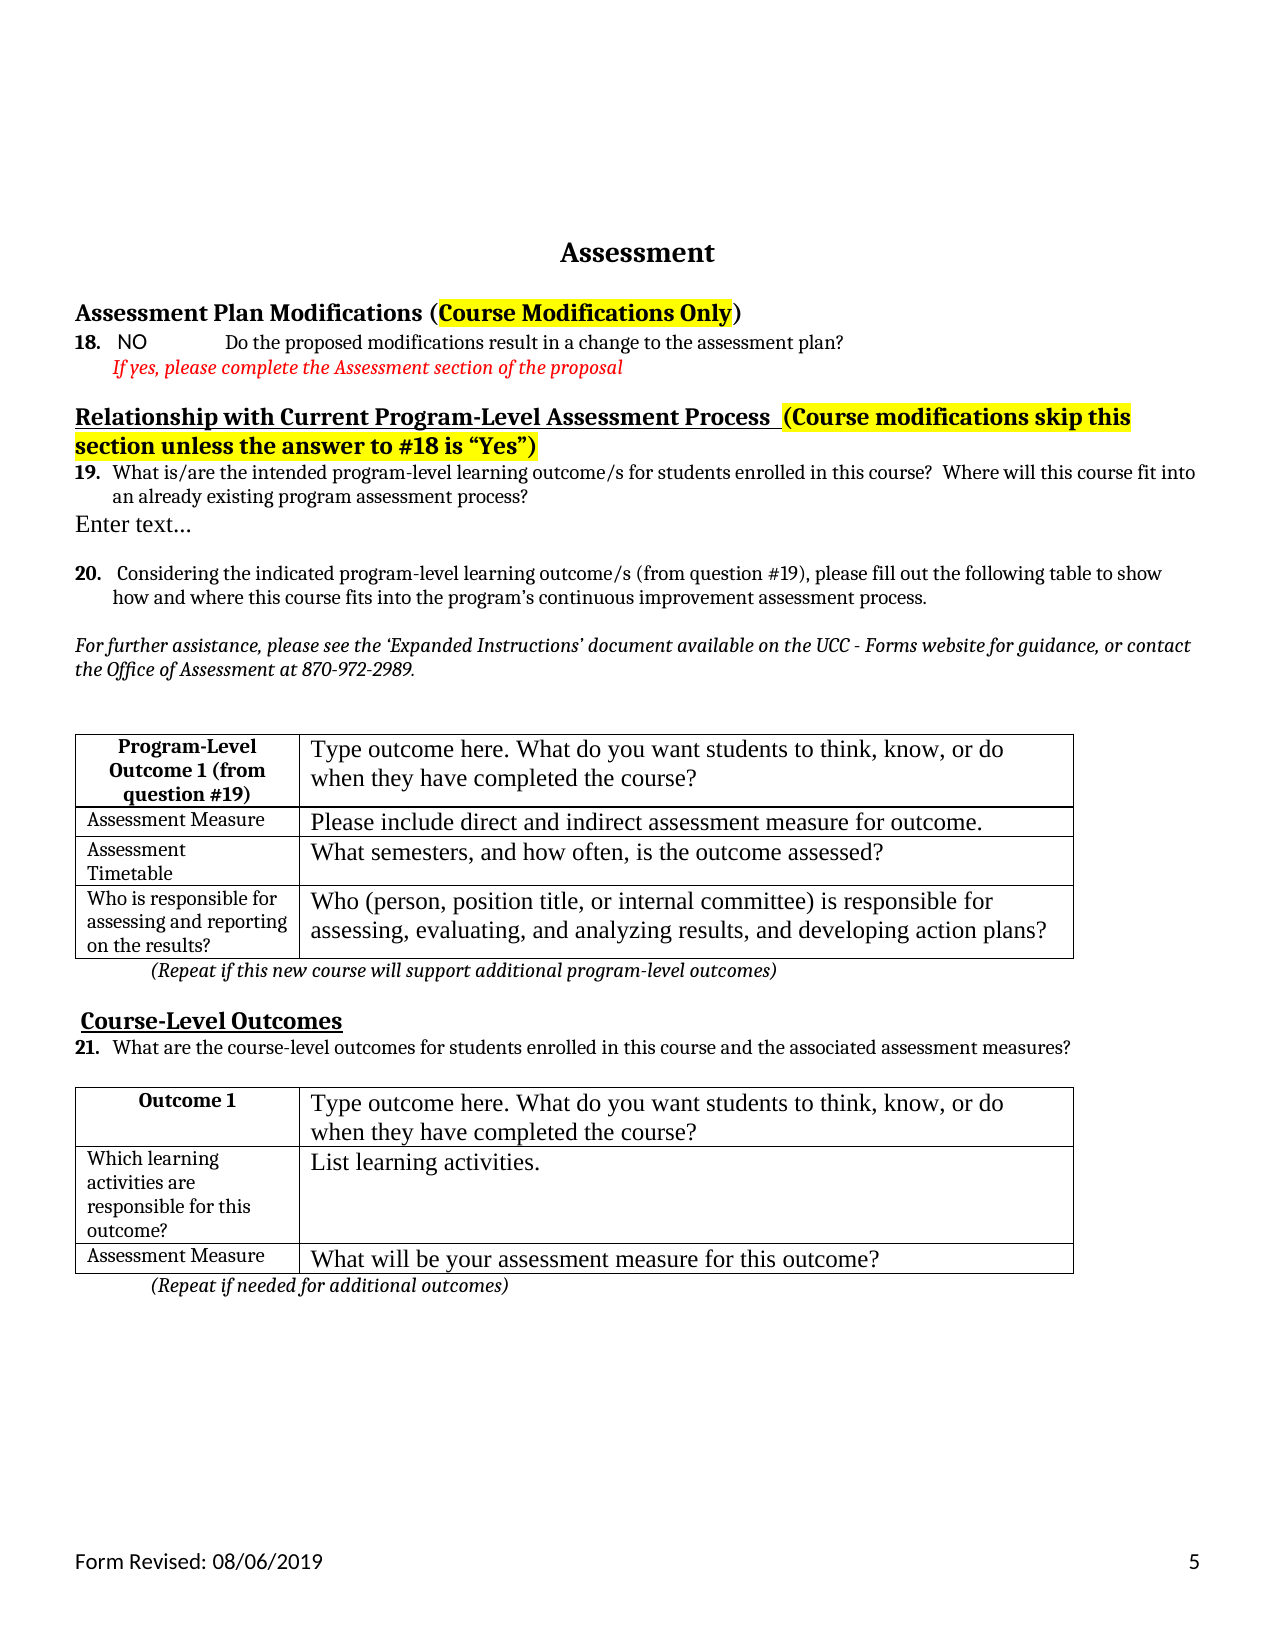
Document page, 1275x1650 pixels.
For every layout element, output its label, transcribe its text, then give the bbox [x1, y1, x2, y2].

table_cell Assessment Timetable [76, 837, 299, 885]
table_header Program-Level Outcome 1 (from question #19) [76, 735, 299, 806]
text (Repeat if needed for additional outcomes) [75, 1273, 1200, 1297]
list What are the course-level outcomes for students enrolled in this course and the associated assessment measures? [75, 1036, 1200, 1060]
table_cell [300, 808, 1073, 836]
table_header Outcome 1 [76, 1088, 299, 1146]
text Relationship with Current Program-Level Assessment Process (Course modifications skip this section unless the answer to #18 is “Yes”) [75, 403, 1200, 461]
text Course-Level Outcomes [75, 1007, 1200, 1036]
table_cell Assessment Measure [76, 808, 299, 836]
list Considering the indicated program-level learning outcome/s (from question #19), please fill out the following table to show how and where this course fits into the program’s continuous improvement assessment process. [75, 561, 1200, 609]
text For further assistance, please see the ‘Expanded Instructions’ document available on the UCC - Forms website for guidance, or contact the Office of Assessment at 870-972-2989. [75, 633, 1200, 681]
list Do the proposed modifications result in a change to the assessment plan? [75, 327, 1200, 355]
table_cell Which learning activities are responsible for this outcome? [76, 1147, 299, 1243]
text Assessment Plan Modifications (Course Modifications Only) [75, 298, 1200, 327]
text (Repeat if this new course will support additional program-level outcomes) [75, 959, 1200, 983]
table_cell Assessment Measure [76, 1244, 299, 1272]
text If yes, please complete the Assessment section of the proposal [75, 355, 1200, 379]
table_cell Who is responsible for assessing and reporting on the results? [76, 886, 299, 958]
text Assessment [75, 236, 1200, 270]
list What is/are the intended program-level learning outcome/s for students enrolled in this course? Where will this course fit into an already existing program assessment process? [75, 461, 1200, 509]
table_cell [300, 1244, 1073, 1272]
